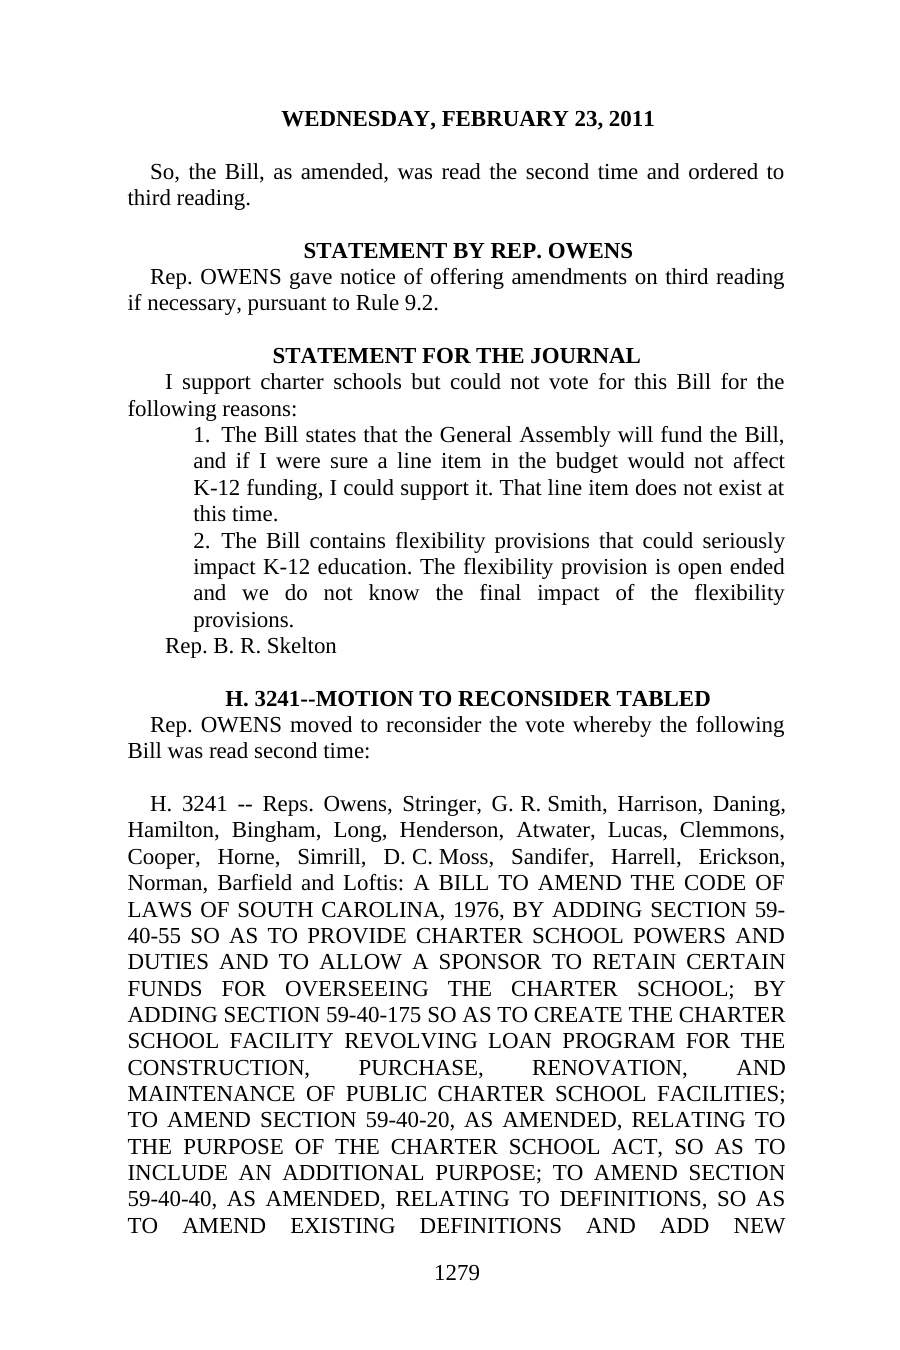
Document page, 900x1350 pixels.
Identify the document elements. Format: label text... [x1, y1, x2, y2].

text STATEMENT BY REP. OWENS [127, 237, 786, 263]
title STATEMENT FOR THE JOURNAL [127, 342, 786, 368]
text Rep. B. R. Skelton [127, 632, 786, 658]
text H. 3241--MOTION TO RECONSIDER TABLED [127, 685, 786, 711]
text So, the Bill, as amended, was read the second time and ordered to third reading. [127, 158, 786, 210]
title The Bill states that the General Assembly will fund the Bill, and if I were sure a line item in the budget would not affect K-12 funding, I could support it. That line item does not exist at this time. [193, 421, 786, 527]
title The Bill contains flexibility provisions that could seriously impact K-12 education. The flexibility provision is open ended and we do not know the final impact of the flexibility provisions. [193, 527, 786, 632]
text Rep. OWENS gave notice of offering amendments on third reading if necessary, pursuant to Rule 9.2. [127, 263, 786, 316]
title I support charter schools but could not vote for this Bill for the following reasons: [127, 368, 786, 421]
text Rep. OWENS moved to reconsider the vote whereby the following Bill was read second time: [127, 711, 786, 764]
